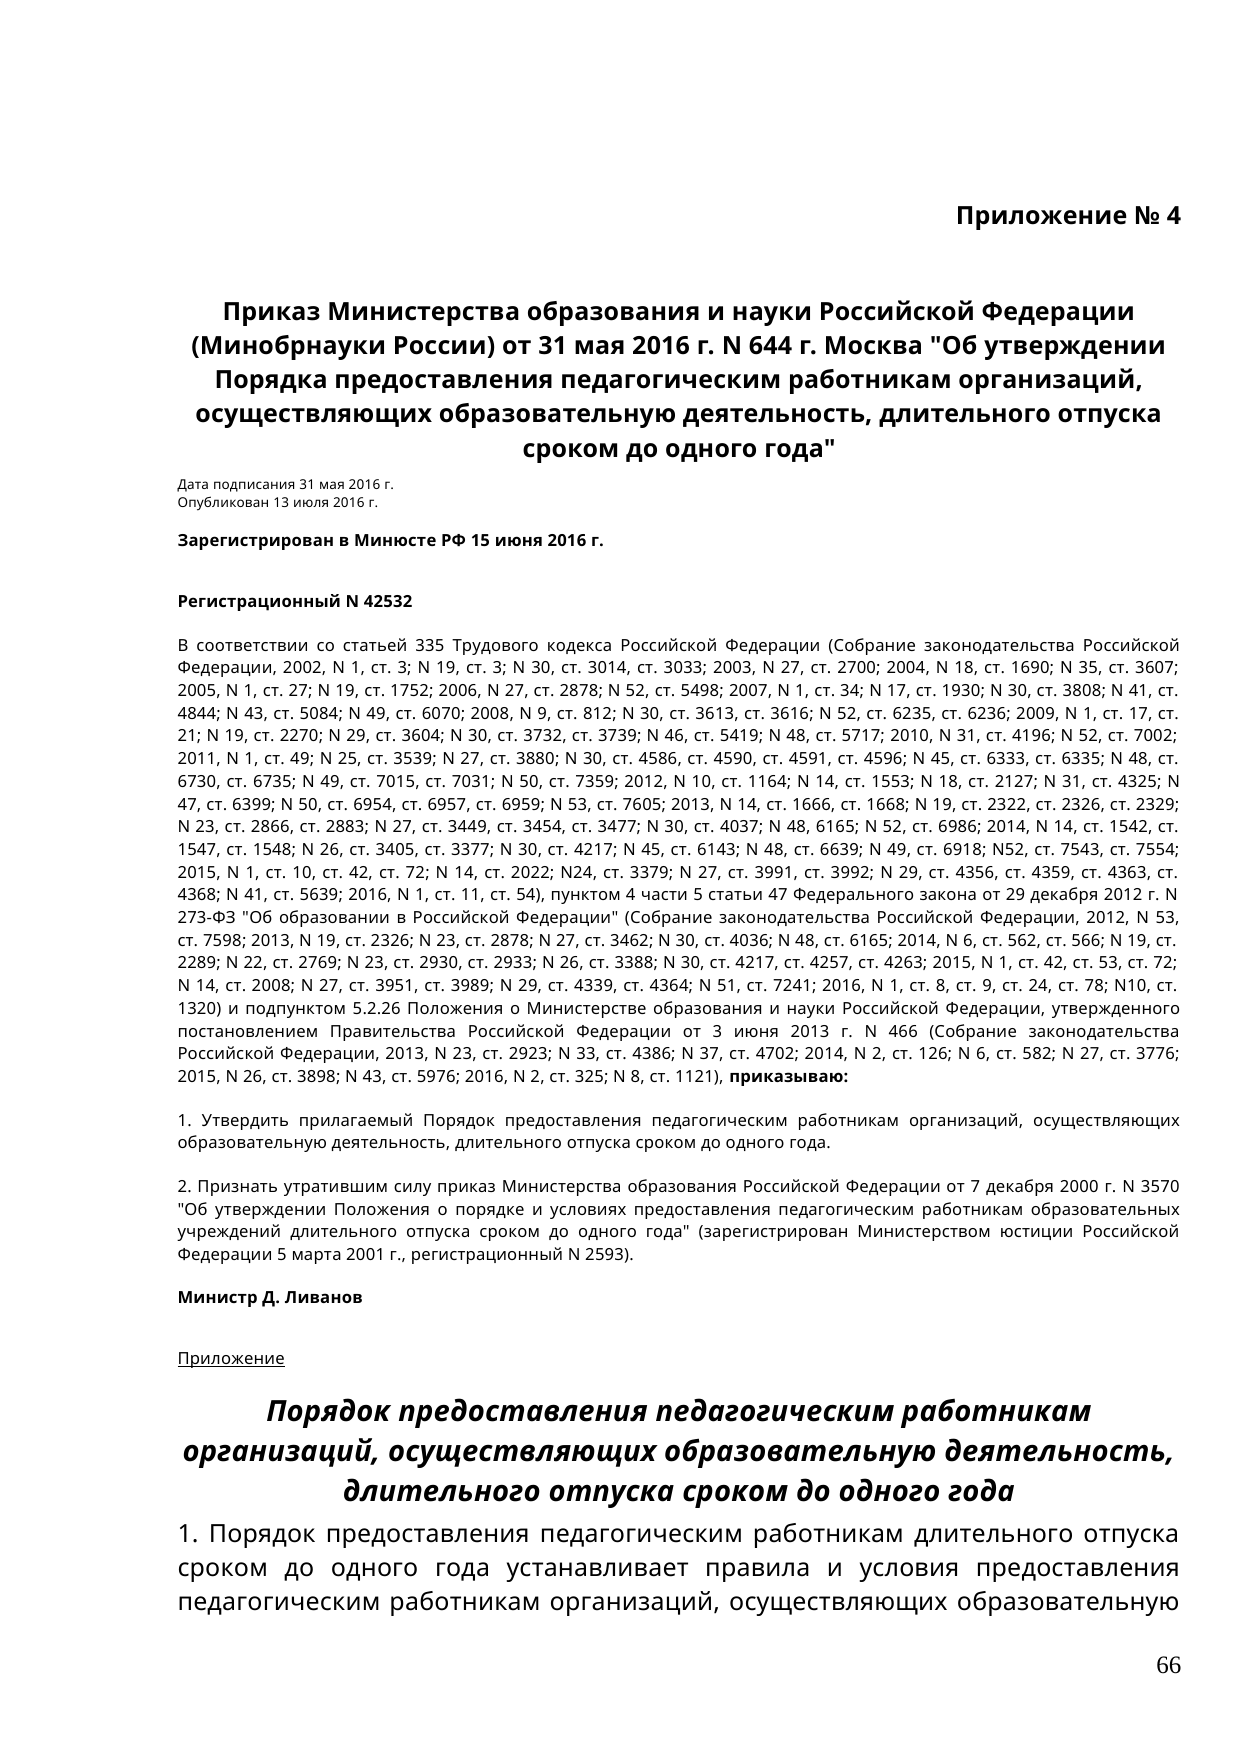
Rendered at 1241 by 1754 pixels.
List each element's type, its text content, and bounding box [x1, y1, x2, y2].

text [177, 1516, 1181, 1618]
text Дата подписания 31 мая . [177, 475, 1181, 493]
text Приказ Министерства образования и науки Российской Федерации (Минобрнауки России) от 31 мая . N . Москва "Об утверждении Порядка предоставления педагогическим работникам организаций, осуществляющих образовательную деятельность, длительного отпуска сроком до одного года" [177, 294, 1181, 464]
text В соответствии со статьей 335 Трудового кодекса Российской Федерации (Собрание законодательства Российской Федерации, 2002, N 1, ст. 3; N 19, ст. 3; N 30, ст. 3014, ст. 3033; 2003, N 27, ст. 2700; 2004, N 18, ст. 1690; N 35, ст. 3607; 2005, N 1, ст. 27; N 19, ст. 1752; 2006, N 27, ст. 2878; N 52, ст. 5498; 2007, N 1, ст. 34; N 17, ст. 1930; N 30, ст. 3808; N 41, ст. 4844; N 43, ст. 5084; N 49, ст. 6070; 2008, N 9, ст. 812; N 30, ст. 3613, ст. 3616; N 52, ст. 6235, ст. 6236; 2009, N 1, ст. 17, ст. 21; N 19, ст. 2270; N 29, ст. 3604; N 30, ст. 3732, ст. 3739; N 46, ст. 5419; N 48, ст. 5717; 2010, N 31, ст. 4196; N 52, ст. 7002; 2011, N 1, ст. 49; N 25, ст. 3539; N 27, ст. 3880; N 30, ст. 4586, ст. 4590, ст. 4591, ст. 4596; N 45, ст. 6333, ст. 6335; N 48, ст. 6730, ст. 6735; N 49, ст. 7015, ст. 7031; N 50, ст. 7359; 2012, N 10, ст. 1164; N 14, ст. 1553; N 18, ст. 2127; N 31, ст. 4325; N 47, ст. 6399; N 50, ст. 6954, ст. 6957, ст. 6959; N 53, ст. 7605; 2013, N 14, ст. 1666, ст. 1668; N 19, ст. 2322, ст. 2326, ст. 2329; N 23, ст. 2866, ст. 2883; N 27, ст. 3449, ст. 3454, ст. 3477; N 30, ст. 4037; N 48, 6165; N 52, ст. 6986; 2014, N 14, ст. 1542, ст. 1547, ст. 1548; N 26, ст. 3405, ст. 3377; N 30, ст. 4217; N 45, ст. 6143; N 48, ст. 6639; N 49, ст. 6918; N52, ст. 7543, ст. 7554; 2015, N 1, ст. 10, ст. 42, ст. 72; N 14, ст. 2022; N24, ст. 3379; N 27, ст. 3991, ст. 3992; N 29, ст. 4356, ст. 4359, ст. 4363, ст. 4368; N 41, ст. 5639; 2016, N 1, ст. 11, ст. 54), пунктом 4 части 5 статьи 47 Федерального закона от 29 декабря . N 273-ФЗ "Об образовании в Российской Федерации" (Собрание законодательства Российской Федерации, 2012, N 53, ст. 7598; 2013, N 19, ст. 2326; N 23, ст. 2878; N 27, ст. 3462; N 30, ст. 4036; N 48, ст. 6165; 2014, N 6, ст. 562, ст. 566; N 19, ст. 2289; N 22, ст. 2769; N 23, ст. 2930, ст. 2933; N 26, ст. 3388; N 30, ст. 4217, ст. 4257, ст. 4263; 2015, N 1, ст. 42, ст. 53, ст. 72; N 14, ст. 2008; N 27, ст. 3951, ст. 3989; N 29, ст. 4339, ст. 4364; N 51, ст. 7241; 2016, N 1, ст. 8, ст. 9, ст. 24, ст. 78; N10, ст. 1320) и подпунктом 5.2.26 Положения о Министерстве образования и науки Российской Федерации, утвержденного постановлением Правительства Российской Федерации от 3 июня . N 466 (Собрание законодательства Российской Федерации, 2013, N 23, ст. 2923; N 33, ст. 4386; N 37, ст. 4702; 2014, N 2, ст. 126; N 6, ст. 582; N 27, ст. 3776; 2015, N 26, ст. 3898; N 43, ст. 5976; 2016, N 2, ст. 325; N 8, ст. 1121), приказываю: [177, 633, 1181, 1087]
text Зарегистрирован в Минюсте РФ 15 июня . [177, 512, 1181, 552]
text Приложение № 4 [177, 198, 1181, 232]
text 1. Утвердить прилагаемый Порядок предоставления педагогическим работникам организаций, осуществляющих образовательную деятельность, длительного отпуска сроком до одного года. [177, 1108, 1181, 1154]
text 2. Признать утратившим силу приказ Министерства образования Российской Федерации от 7 декабря . N 3570 "Об утверждении Положения о порядке и условиях предоставления педагогическим работникам образовательных учреждений длительного отпуска сроком до одного года" (зарегистрирован Министерством юстиции Российской Федерации 5 марта ., регистрационный N 2593). [177, 1174, 1181, 1265]
text Регистрационный N 42532 [177, 572, 1181, 612]
text Министр Д. Ливанов [177, 1286, 1181, 1309]
text Порядок предоставления педагогическим работникам организаций, осуществляющих образовательную деятельность, длительного отпуска сроком до одного года [177, 1391, 1181, 1509]
text Приложение [177, 1330, 1181, 1370]
text Опубликован 13 июля . [177, 493, 1181, 512]
